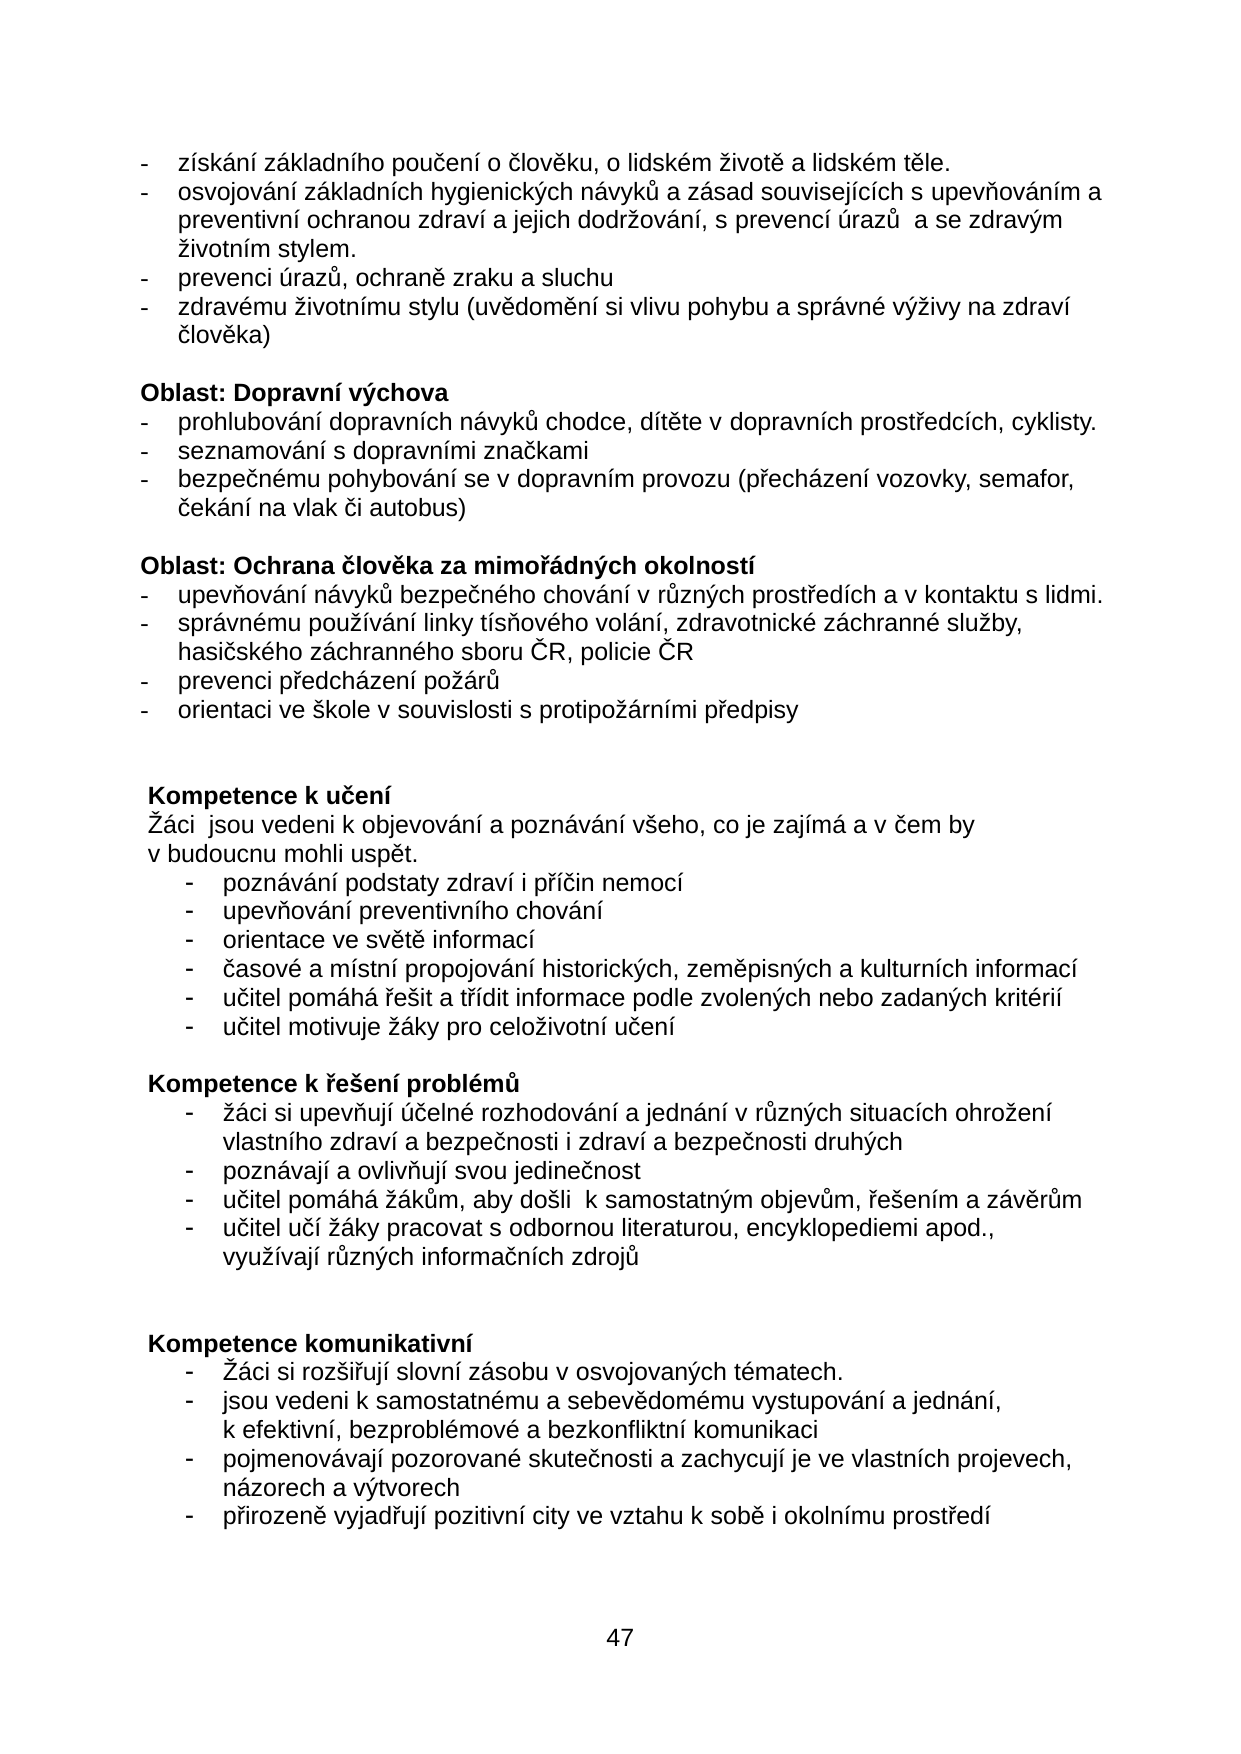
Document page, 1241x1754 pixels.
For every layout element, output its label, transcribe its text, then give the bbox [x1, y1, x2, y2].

text Žáci jsou vedeni k objevování a poznávání všeho, co je zajímá a v čem by v budoucnu mohli uspět. [148, 810, 1093, 867]
list časové a místní propojování historických, zeměpisných a kulturních informací [185, 954, 1093, 983]
text Kompetence k učení [148, 781, 1093, 810]
list orientace ve světě informací [185, 925, 1093, 954]
list pojmenovávají pozorované skutečnosti a zachycují je ve vlastních projevech, názorech a výtvorech [185, 1444, 1093, 1501]
list učitel motivuje žáky pro celoživotní učení [185, 1012, 1093, 1041]
list poznávání podstaty zdraví i příčin nemocí [185, 867, 1093, 896]
list jsou vedeni k samostatnému a sebevědomému vystupování a jednání, k efektivní, bezproblémové a bezkonfliktní komunikaci [185, 1386, 1093, 1444]
text Kompetence k řešení problémů [148, 1069, 1093, 1098]
text Kompetence komunikativní [148, 1328, 1093, 1357]
list poznávají a ovlivňují svou jedinečnost [185, 1156, 1093, 1184]
list upevňování preventivního chování [185, 896, 1093, 925]
list učitel učí žáky pracovat s odbornou literaturou, encyklopediemi apod., využívají různých informačních zdrojů [185, 1213, 1093, 1271]
list učitel pomáhá řešit a třídit informace podle zvolených nebo zadaných kritérií [185, 983, 1093, 1012]
list přirozeně vyjadřují pozitivní city ve vztahu k sobě i okolnímu prostředí [185, 1501, 1093, 1530]
list učitel pomáhá žákům, aby došli k samostatným objevům, řešením a závěrům [185, 1184, 1093, 1213]
list Žáci si rozšiřují slovní zásobu v osvojovaných tématech. [185, 1357, 1093, 1386]
list žáci si upevňují účelné rozhodování a jednání v různých situacích ohrožení vlastního zdraví a bezpečnosti i zdraví a bezpečnosti druhých [185, 1098, 1093, 1156]
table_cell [133, 148, 1159, 752]
